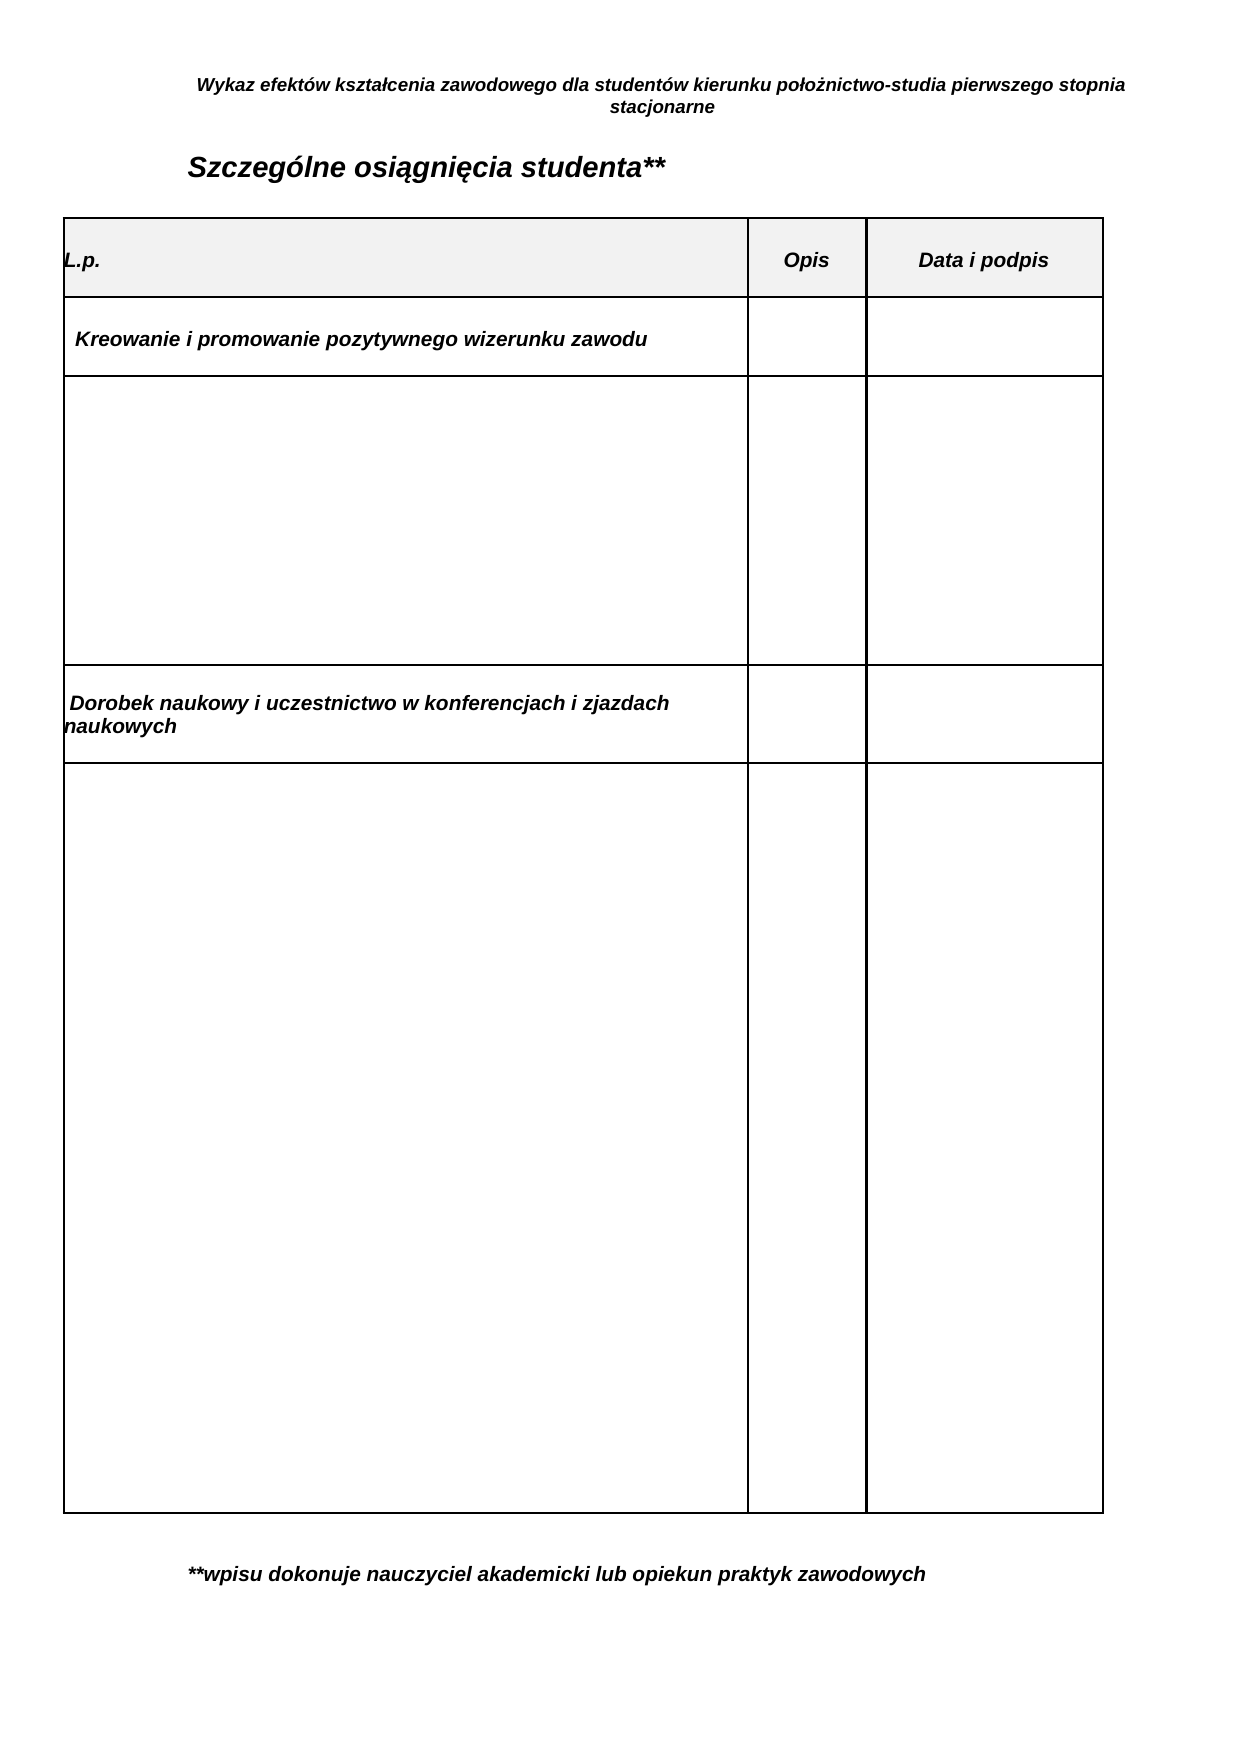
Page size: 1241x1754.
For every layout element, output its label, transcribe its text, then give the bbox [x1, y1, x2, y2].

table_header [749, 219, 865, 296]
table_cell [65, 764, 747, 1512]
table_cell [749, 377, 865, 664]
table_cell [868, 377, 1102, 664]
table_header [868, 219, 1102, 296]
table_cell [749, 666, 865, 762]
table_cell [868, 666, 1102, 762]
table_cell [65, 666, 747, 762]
text Szczególne osiągnięcia studenta** [187, 150, 1137, 183]
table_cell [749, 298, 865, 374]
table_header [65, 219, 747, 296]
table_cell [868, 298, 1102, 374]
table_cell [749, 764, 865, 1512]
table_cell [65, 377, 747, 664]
text **wpisu dokonuje nauczyciel akademicki lub opiekun praktyk zawodowych [187, 1562, 1137, 1586]
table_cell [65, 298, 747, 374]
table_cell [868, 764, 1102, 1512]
